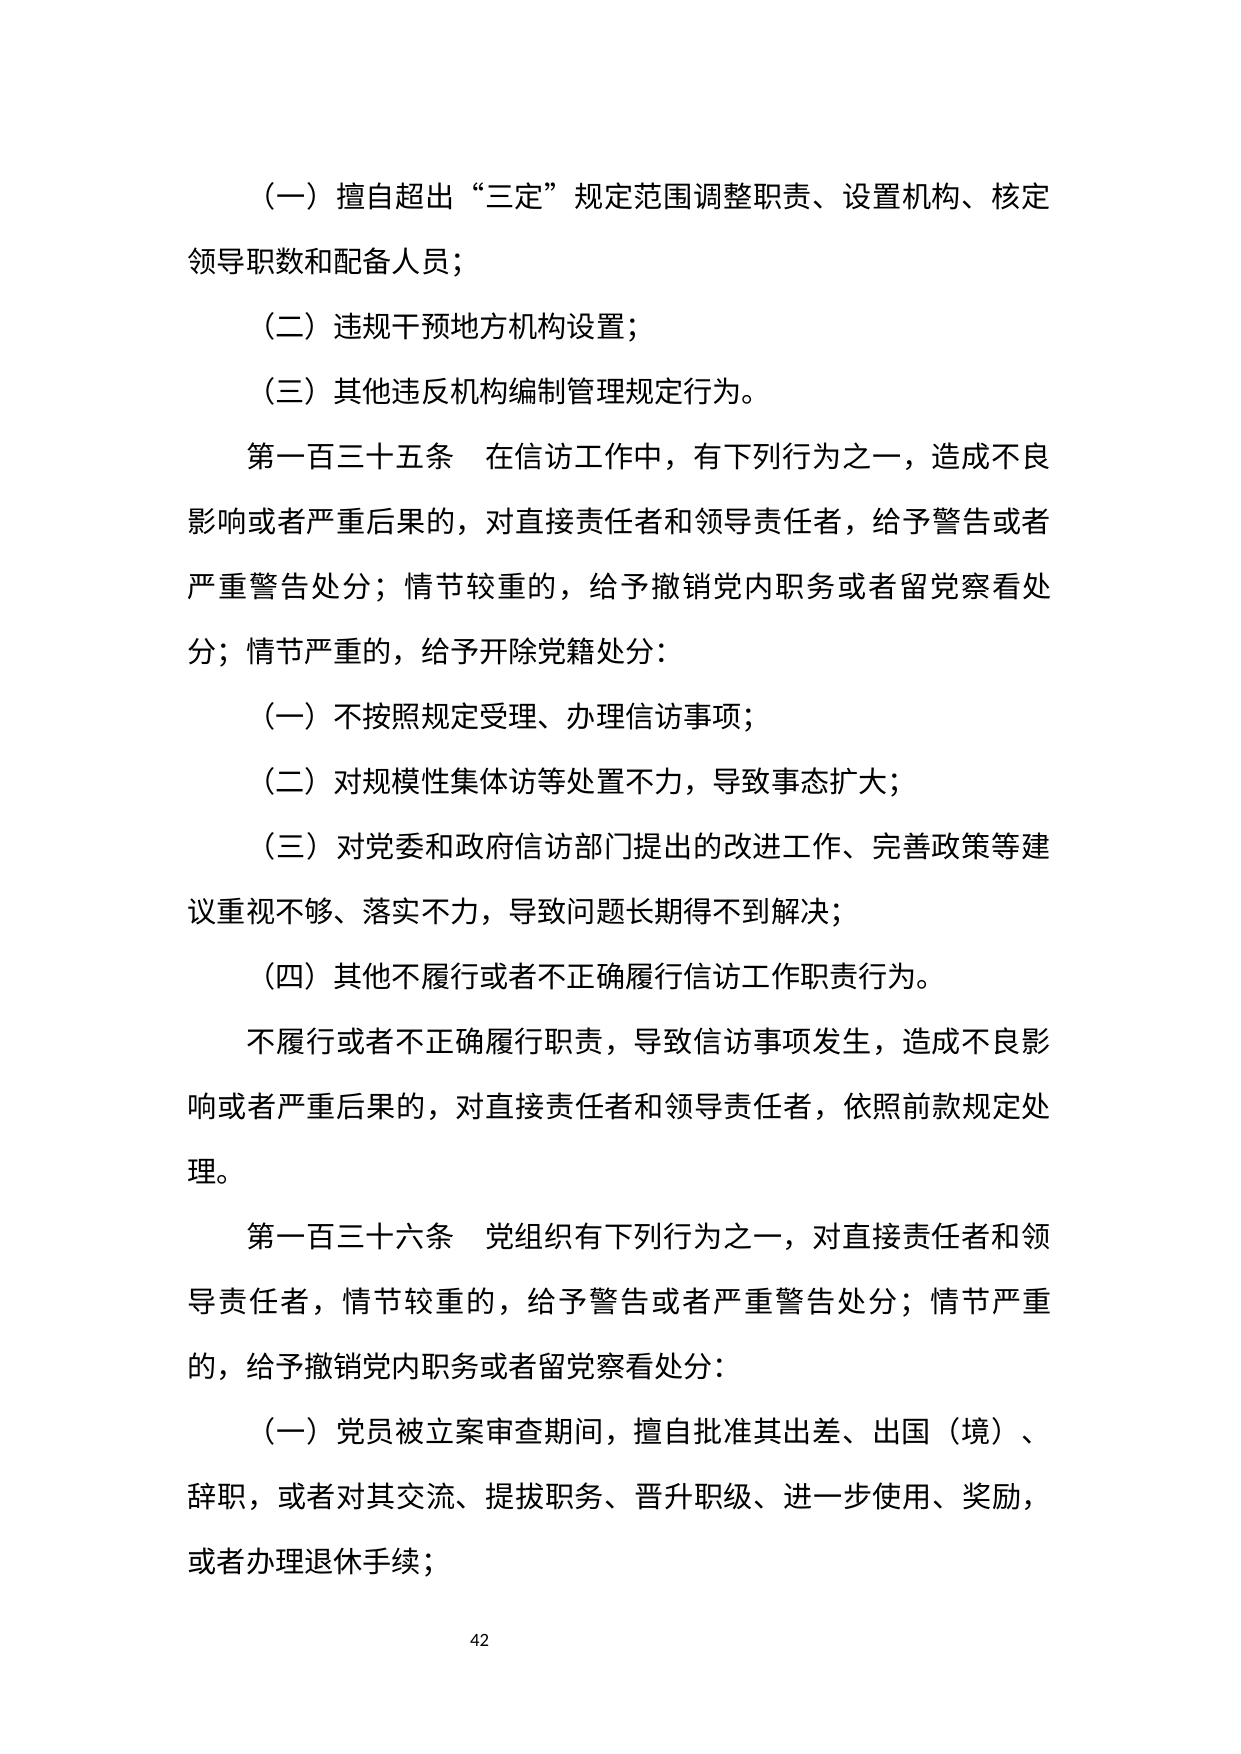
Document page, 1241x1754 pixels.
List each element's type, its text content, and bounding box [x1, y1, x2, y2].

text 第一百三十五条 在信访工作中，有下列行为之一，造成不良影响或者严重后果的，对直接责任者和领导责任者，给予警告或者严重警告处分；情节较重的，给予撤销党内职务或者留党察看处分；情节严重的，给予开除党籍处分： [187, 422, 1053, 682]
text （一）党员被立案审查期间，擅自批准其出差、出国（境）、辞职，或者对其交流、提拔职务、晋升职级、进一步使用、奖励，或者办理退休手续； [187, 1397, 1053, 1592]
text （二）违规干预地方机构设置； [187, 292, 1053, 357]
text （三）对党委和政府信访部门提出的改进工作、完善政策等建议重视不够、落实不力，导致问题长期得不到解决； [187, 812, 1053, 942]
text （四）其他不履行或者不正确履行信访工作职责行为。 [187, 942, 1053, 1007]
text （一）擅自超出“三定”规定范围调整职责、设置机构、核定领导职数和配备人员； [187, 162, 1053, 292]
text （二）对规模性集体访等处置不力，导致事态扩大； [187, 747, 1053, 812]
text 不履行或者不正确履行职责，导致信访事项发生，造成不良影响或者严重后果的，对直接责任者和领导责任者，依照前款规定处理。 [187, 1007, 1053, 1202]
text 第一百三十六条 党组织有下列行为之一，对直接责任者和领导责任者，情节较重的，给予警告或者严重警告处分；情节严重的，给予撤销党内职务或者留党察看处分： [187, 1202, 1053, 1397]
text （三）其他违反机构编制管理规定行为。 [187, 357, 1053, 422]
text （一）不按照规定受理、办理信访事项； [187, 682, 1053, 747]
